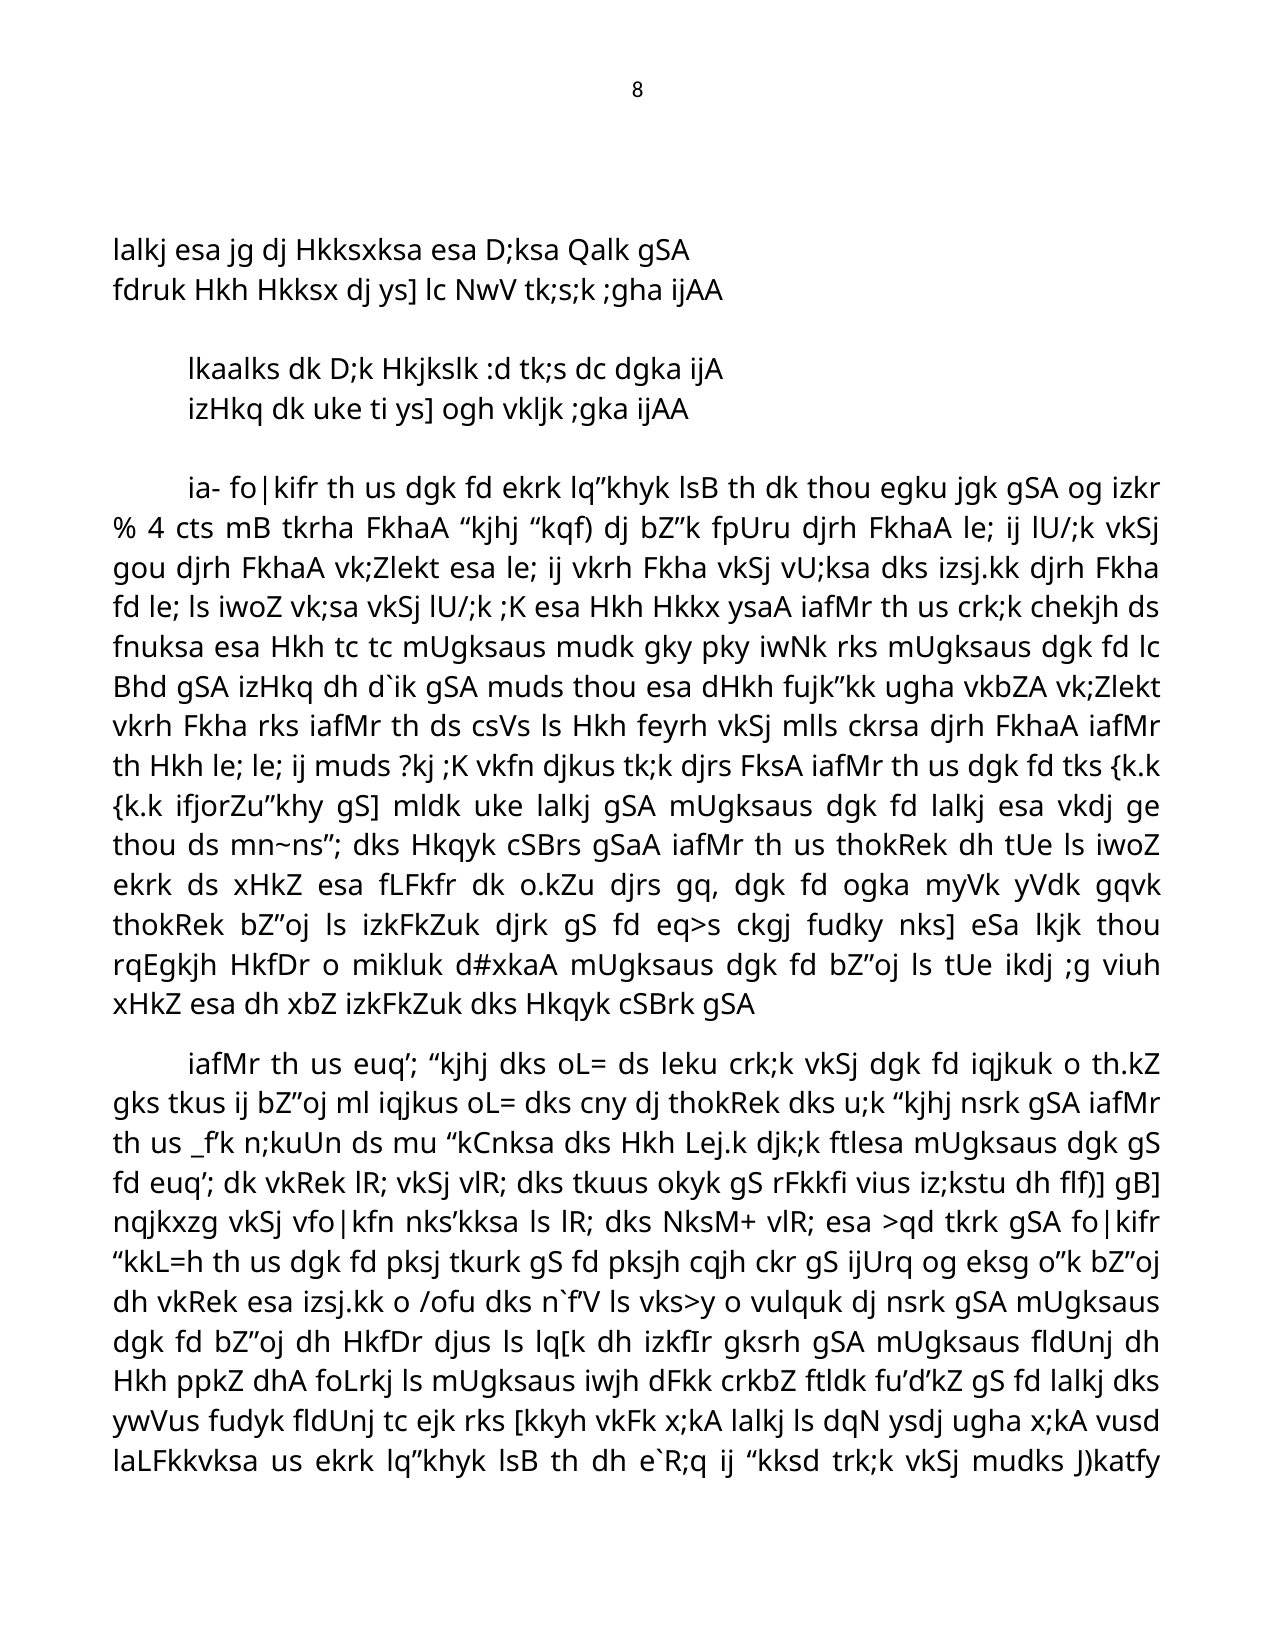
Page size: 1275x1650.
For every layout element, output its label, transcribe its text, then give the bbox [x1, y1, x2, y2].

text lkaalks dk D;k Hkjkslk :d tk;s dc dgka ijA [112, 348, 1162, 388]
text lalkj esa jg dj Hkksxksa esa D;ksa Qalk gSA [112, 229, 1162, 269]
text izHkq dk uke ti ys] ogh vkljk ;gka ijAA [112, 388, 1162, 428]
text fdruk Hkh Hkksx dj ys] lc NwV tk;s;k ;gha ijAA [112, 269, 1162, 309]
text ia- fo|kifr th us dgk fd ekrk lq”khyk lsB th dk thou egku jgk gSA og izkr% 4 cts mB tkrha FkhaA “kjhj “kqf) dj bZ”k fpUru djrh FkhaA le; ij lU/;k vkSj gou djrh FkhaA vk;Zlekt esa le; ij vkrh Fkha vkSj vU;ksa dks izsj.kk djrh Fkha fd le; ls iwoZ vk;sa vkSj lU/;k ;K esa Hkh Hkkx ysaA iafMr th us crk;k chekjh ds fnuksa esa Hkh tc tc mUgksaus mudk gky pky iwNk rks mUgksaus dgk fd lc Bhd gSA izHkq dh d`ik gSA muds thou esa dHkh fujk”kk ugha vkbZA vk;Zlekt vkrh Fkha rks iafMr th ds csVs ls Hkh feyrh vkSj mlls ckrsa djrh FkhaA iafMr th Hkh le; le; ij muds ?kj ;K vkfn djkus tk;k djrs FksA iafMr th us dgk fd tks {k.k {k.k ifjorZu”khy gS] mldk uke lalkj gSA mUgksaus dgk fd lalkj esa vkdj ge thou ds mn~ns”; dks Hkqyk cSBrs gSaA iafMr th us thokRek dh tUe ls iwoZ ekrk ds xHkZ esa fLFkfr dk o.kZu djrs gq, dgk fd ogka myVk yVdk gqvk thokRek bZ”oj ls izkFkZuk djrk gS fd eq>s ckgj fudky nks] eSa lkjk thou rqEgkjh HkfDr o mikluk d#xkaA mUgksaus dgk fd bZ”oj ls tUe ikdj ;g viuh xHkZ esa dh xbZ izkFkZuk dks Hkqyk cSBrk gSA [112, 467, 1162, 1023]
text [112, 1043, 1162, 1479]
